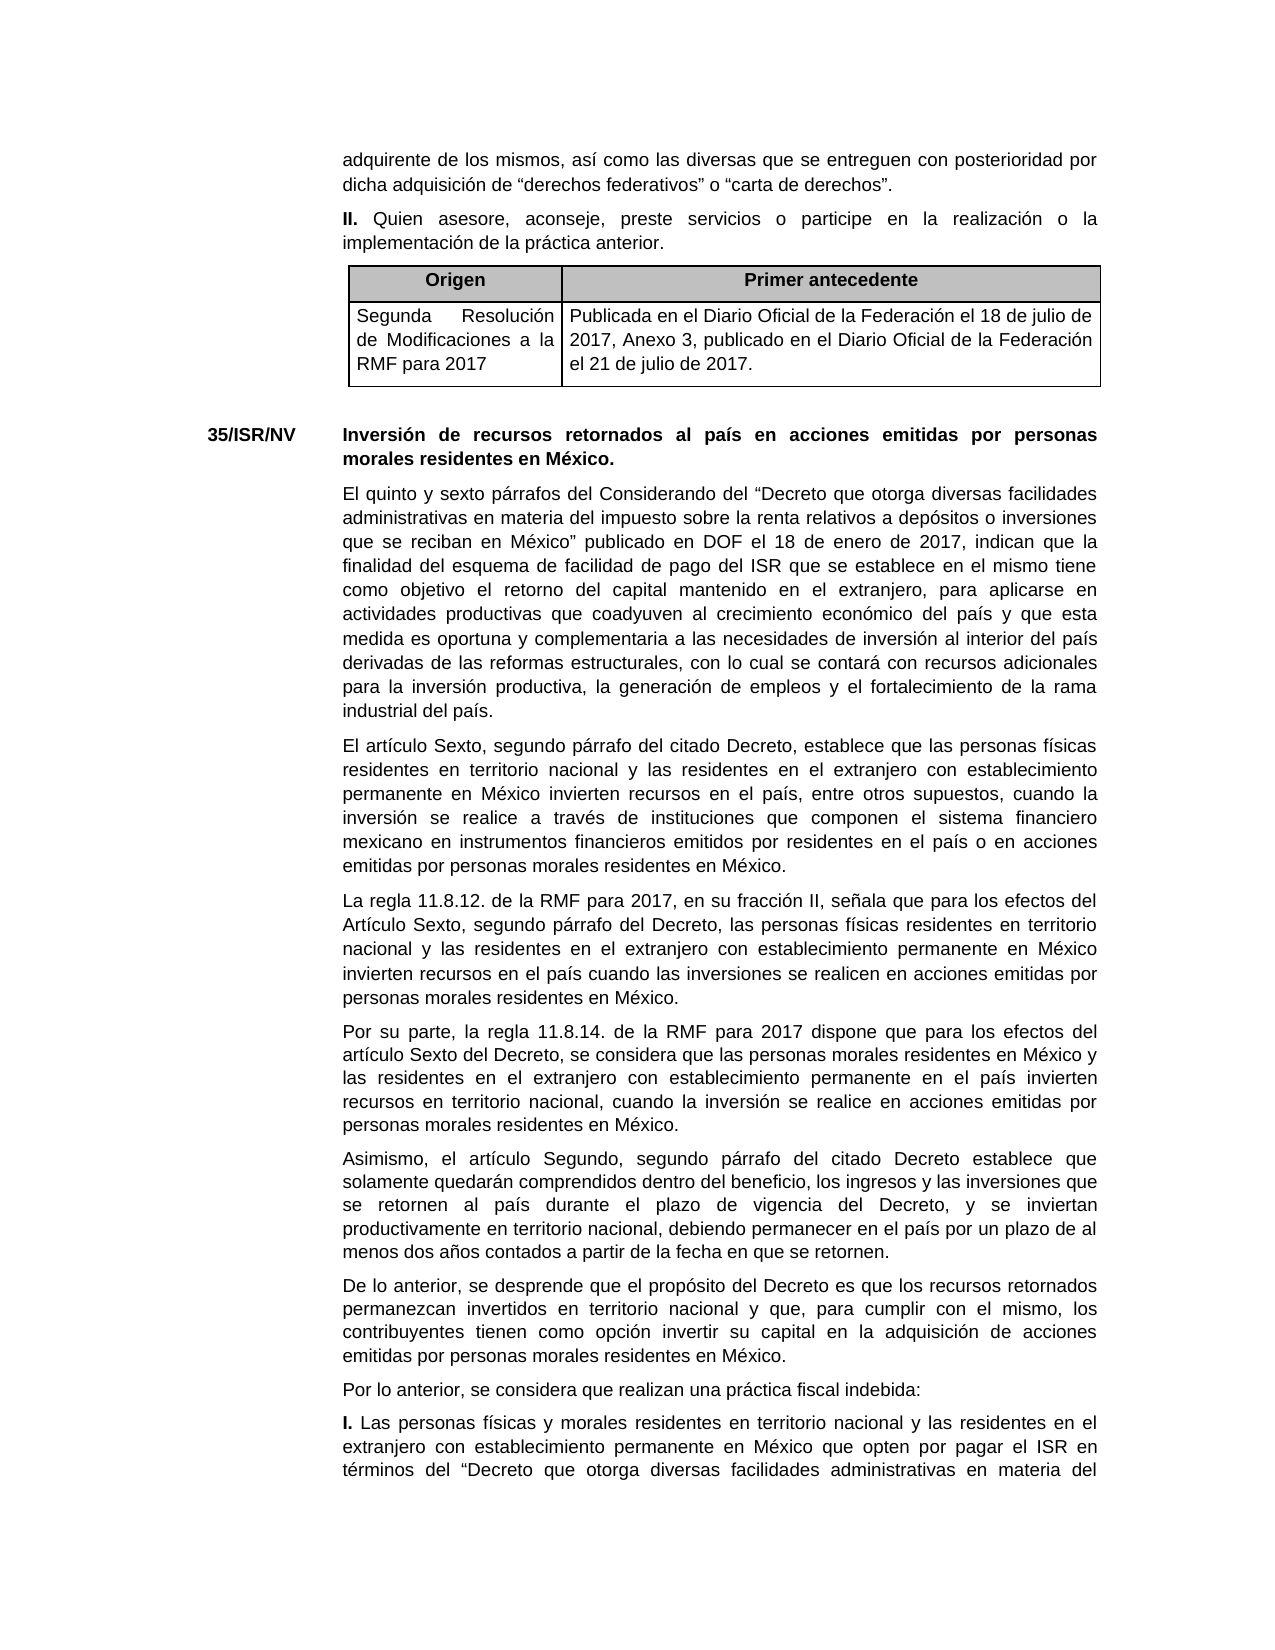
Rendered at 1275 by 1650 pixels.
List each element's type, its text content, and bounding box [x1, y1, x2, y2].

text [207, 148, 1098, 196]
table_cell Segunda Resolución de Modificaciones a la RMF para 2017 [350, 303, 561, 386]
text Asimismo, el artículo Segundo, segundo párrafo del citado Decreto establece que solamente quedarán comprendidos dentro del beneficio, los ingresos y las inversiones que se retornen al país durante el plazo de vigencia del Decreto, y se inviertan productivamente en territorio nacional, debiendo permanecer en el país por un plazo de al menos dos años contados a partir de la fecha en que se retornen. [207, 1146, 1098, 1263]
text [207, 1411, 1098, 1481]
table_cell Publicada en el Diario Oficial de la Federación el 18 de julio de 2017, Anexo 3, publicado en el Diario Oficial de la Federación el 21 de julio de 2017. [563, 303, 1100, 386]
text II. Quien asesore, aconseje, preste servicios o participe en la realización o la implementación de la práctica anterior. [207, 206, 1098, 255]
text El artículo Sexto, segundo párrafo del citado Decreto, establece que las personas físicas residentes en territorio nacional y las residentes en el extranjero con establecimiento permanente en México invierten recursos en el país, entre otros supuestos, cuando la inversión se realice a través de instituciones que componen el sistema financiero mexicano en instrumentos financieros emitidos por residentes en el país o en acciones emitidas por personas morales residentes en México. [207, 733, 1098, 878]
table_header Primer antecedente [563, 267, 1100, 301]
text Por su parte, la regla 11.8.14. de la RMF para 2017 dispone que para los efectos del artículo Sexto del Decreto, se considera que las personas morales residentes en México y las residentes en el extranjero con establecimiento permanente en el país invierten recursos en territorio nacional, cuando la inversión se realice en acciones emitidas por personas morales residentes en México. [207, 1019, 1098, 1136]
text De lo anterior, se desprende que el propósito del Decreto es que los recursos retornados permanezcan invertidos en territorio nacional y que, para cumplir con el mismo, los contribuyentes tienen como opción invertir su capital en la adquisición de acciones emitidas por personas morales residentes en México. [207, 1273, 1098, 1367]
text 35/ISR/NV Inversión de recursos retornados al país en acciones emitidas por personas morales residentes en México. [207, 422, 1098, 470]
text Por lo anterior, se considera que realizan una práctica fiscal indebida: [207, 1377, 1098, 1401]
table_header Origen [350, 267, 561, 301]
text La regla 11.8.12. de la RMF para 2017, en su fracción II, señala que para los efectos del Artículo Sexto, segundo párrafo del Decreto, las personas físicas residentes en territorio nacional y las residentes en el extranjero con establecimiento permanente en México invierten recursos en el país cuando las inversiones se realicen en acciones emitidas por personas morales residentes en México. [207, 888, 1098, 1009]
text El quinto y sexto párrafos del Considerando del “Decreto que otorga diversas facilidades administrativas en materia del impuesto sobre la renta relativos a depósitos o inversiones que se reciban en México” publicado en DOF el 18 de enero de 2017, indican que la finalidad del esquema de facilidad de pago del ISR que se establece en el mismo tiene como objetivo el retorno del capital mantenido en el extranjero, para aplicarse en actividades productivas que coadyuven al crecimiento económico del país y que esta medida es oportuna y complementaria a las necesidades de inversión al interior del país derivadas de las reformas estructurales, con lo cual se contará con recursos adicionales para la inversión productiva, la generación de empleos y el fortalecimiento de la rama industrial del país. [207, 481, 1098, 722]
